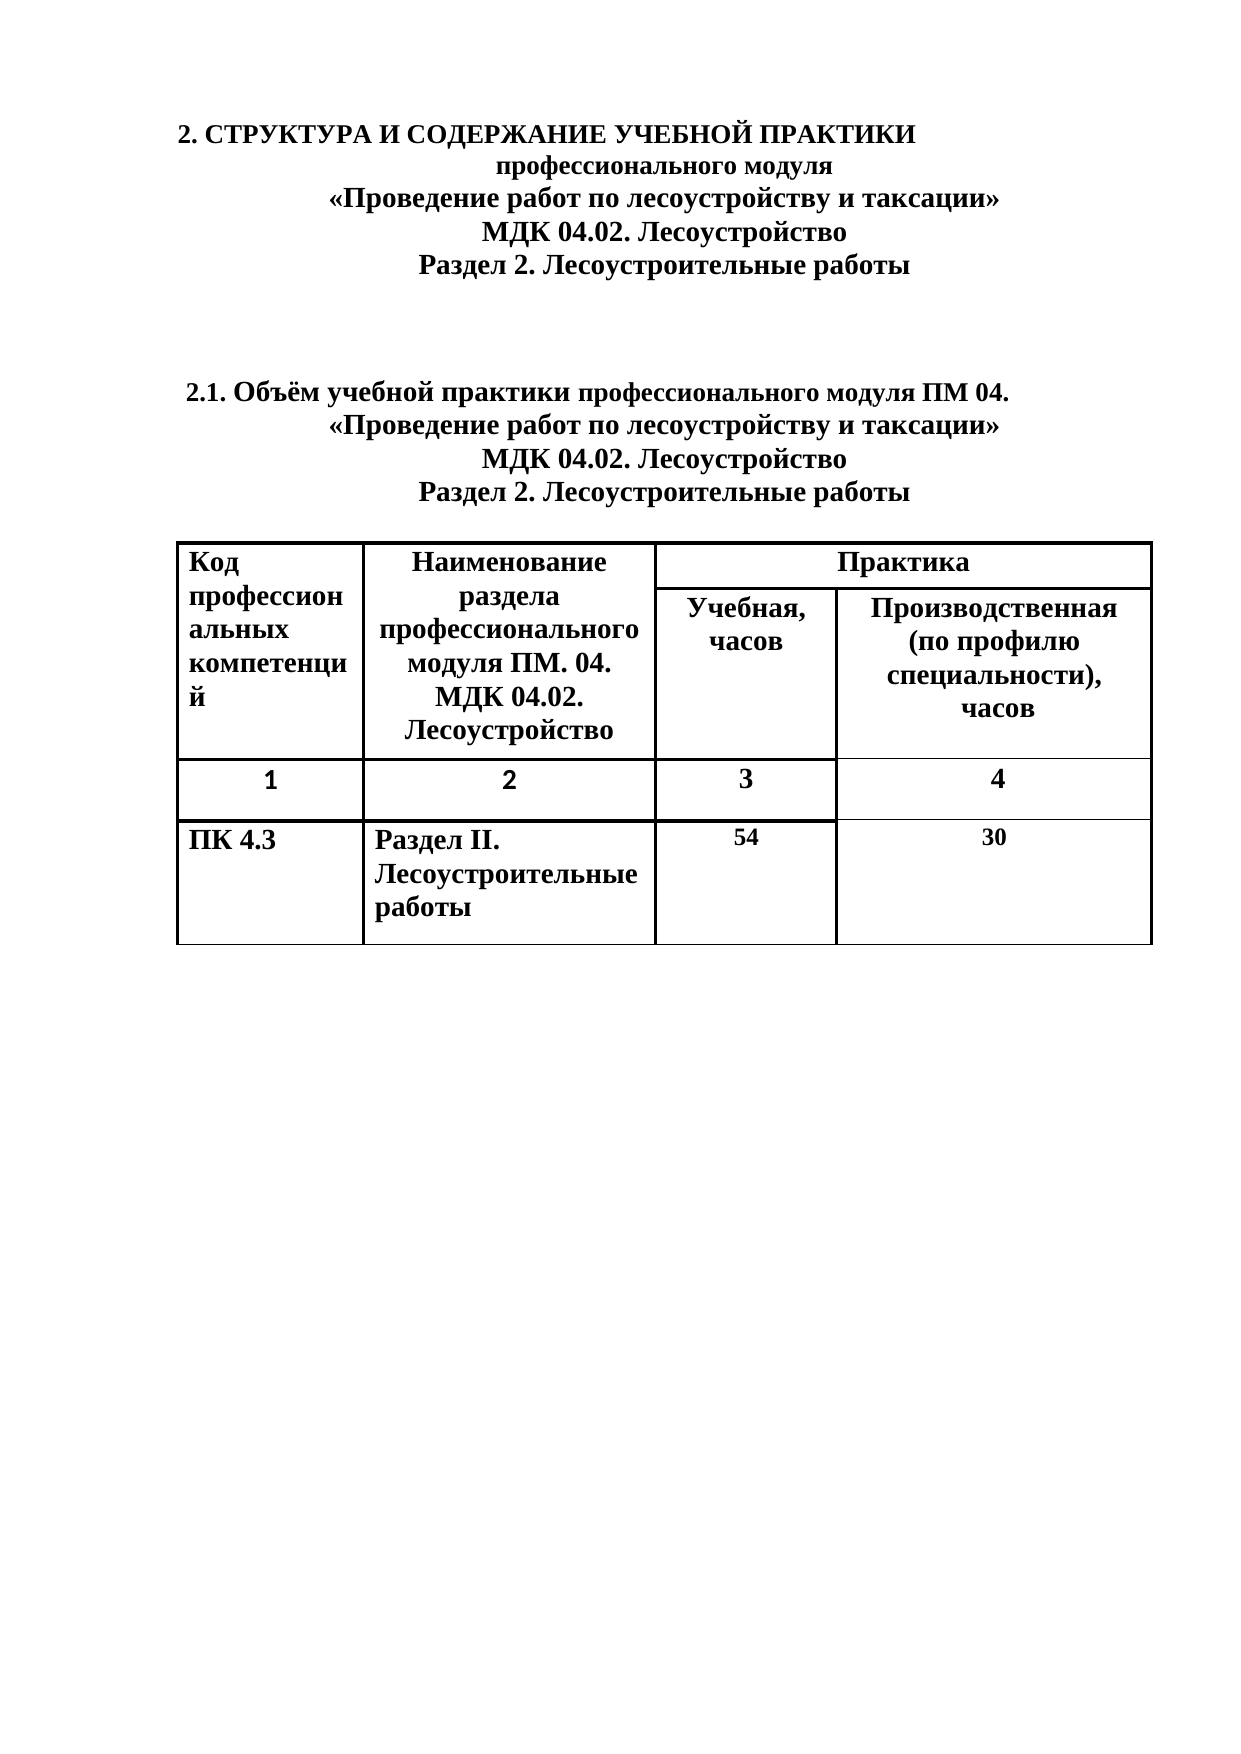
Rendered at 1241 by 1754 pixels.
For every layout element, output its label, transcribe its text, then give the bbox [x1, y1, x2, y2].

table_cell 4 [838, 759, 1150, 819]
table_cell 30 [838, 820, 1150, 944]
table_cell 54 [657, 823, 835, 944]
table_cell Раздел II. Лесоустроительные работы [365, 823, 654, 944]
table_header Код профессиональных компетенций [179, 545, 362, 758]
table_cell Учебная, часов [657, 590, 835, 758]
text «Проведение работ по лесоустройству и таксации» [177, 407, 1152, 441]
list Раздел 2. Лесоустроительные работы [177, 247, 1152, 281]
text профессионального модуля [177, 149, 1152, 180]
list Раздел 2. Лесоустроительные работы [177, 474, 1152, 508]
table_cell 3 [657, 761, 835, 819]
table_cell ПК 4.3 [179, 823, 362, 944]
table_header Практика [657, 545, 1150, 587]
text «Проведение работ по лесоустройству и таксации» [177, 180, 1152, 214]
text 2. СТРУКТУРА И СОДЕРЖАНИЕ УЧЕБНОЙ ПРАКТИКИ [177, 118, 1152, 149]
table_cell 2 [365, 761, 654, 819]
table_cell Производственная (по профилю специальности), часов [838, 590, 1150, 758]
table_cell 1 [179, 761, 362, 819]
list МДК 04.02. Лесоустройство [177, 441, 1152, 474]
text 2.1. Объём учебной практики профессионального модуля ПМ 04. [158, 374, 1152, 407]
table_header Наименование раздела профессионального модуля ПМ. 04. МДК 04.02. Лесоустройство [365, 545, 654, 758]
list МДК 04.02. Лесоустройство [177, 214, 1152, 247]
